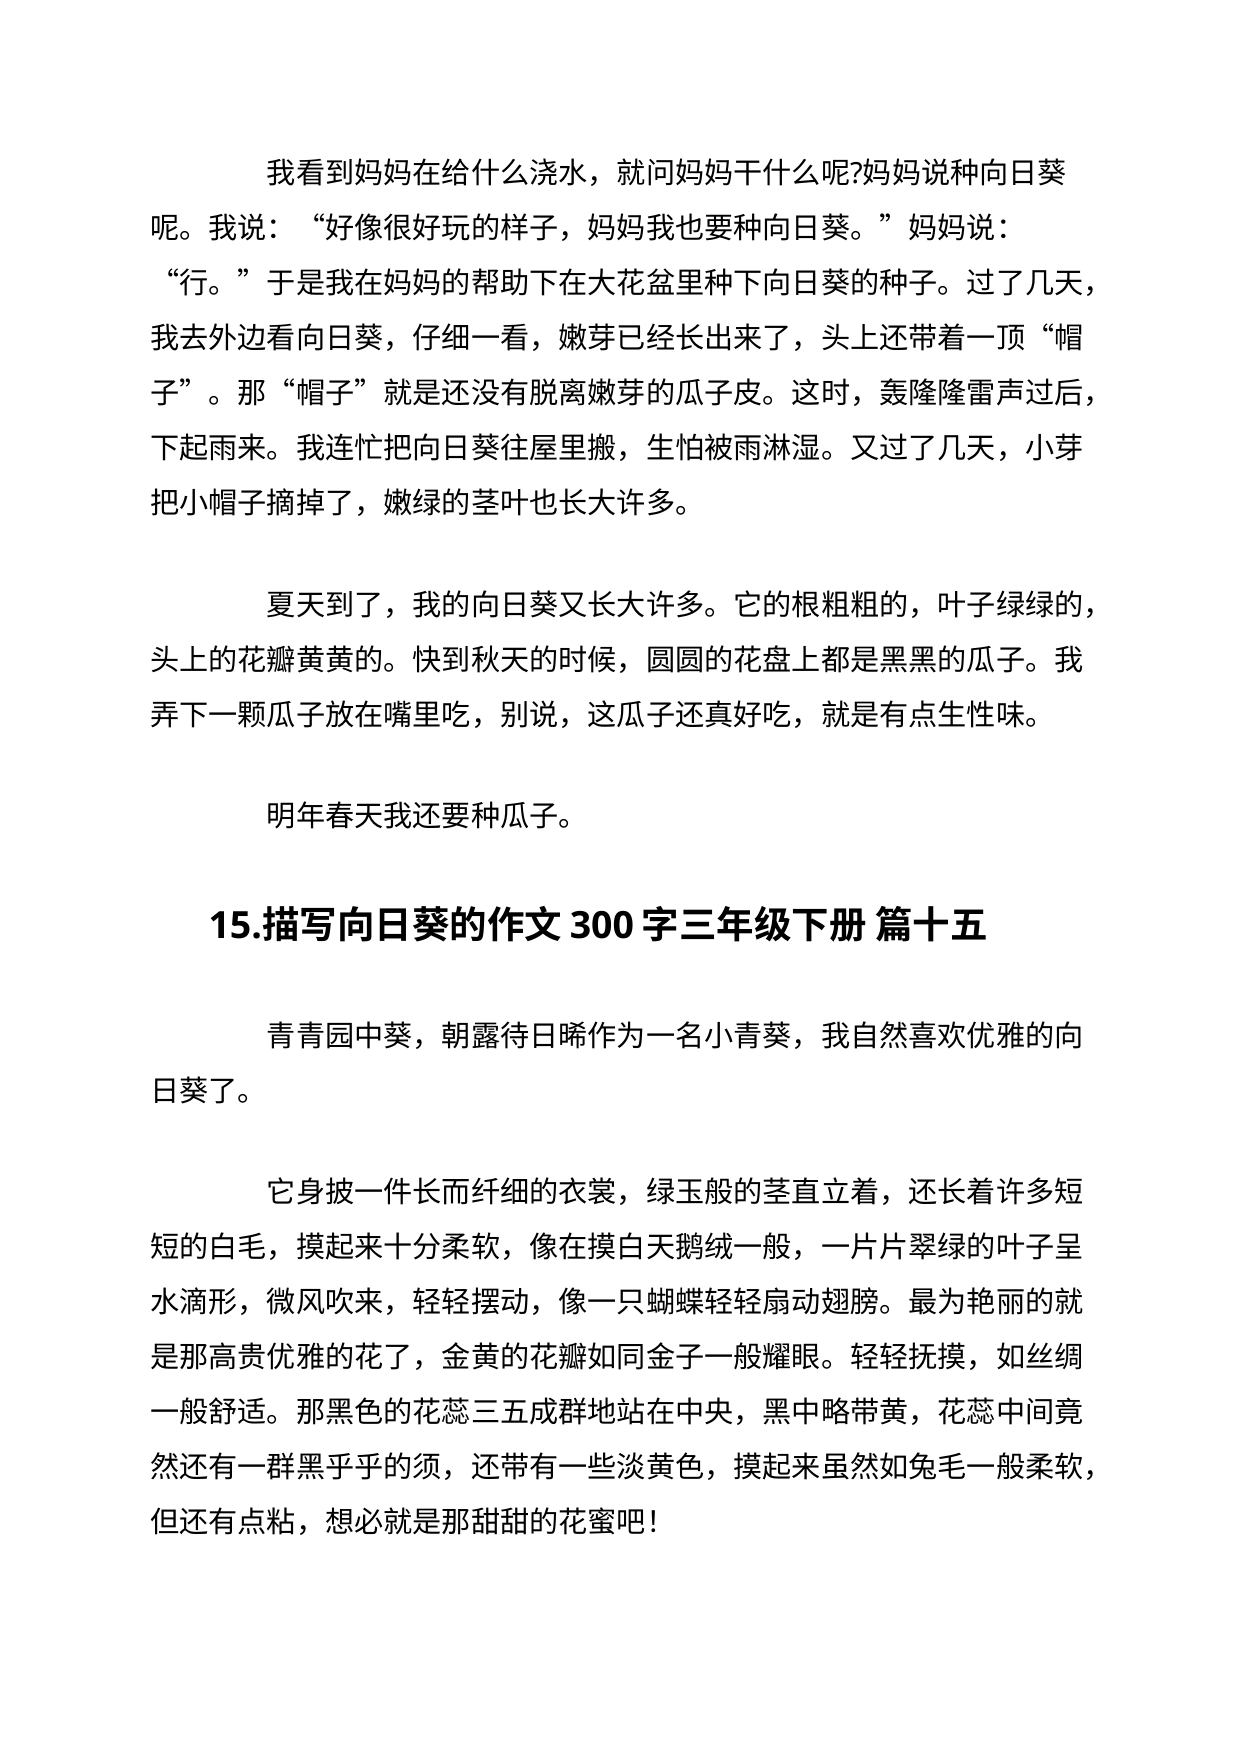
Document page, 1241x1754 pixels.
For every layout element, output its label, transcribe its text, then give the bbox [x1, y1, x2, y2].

text 它身披一件长而纤细的衣裳，绿玉般的茎直立着，还长着许多短短的白毛，摸起来十分柔软，像在摸白天鹅绒一般，一片片翠绿的叶子呈水滴形，微风吹来，轻轻摆动，像一只蝴蝶轻轻扇动翅膀。最为艳丽的就是那高贵优雅的花了，金黄的花瓣如同金子一般耀眼。轻轻抚摸，如丝绸一般舒适。那黑色的花蕊三五成群地站在中央，黑中略带黄，花蕊中间竟然还有一群黑乎乎的须，还带有一些淡黄色，摸起来虽然如兔毛一般柔软，但还有点粘，想必就是那甜甜的花蜜吧！ [150, 1169, 1090, 1541]
text 青青园中葵，朝露待日晞作为一名小青葵，我自然喜欢优雅的向日葵了。 [150, 1012, 1090, 1109]
text 明年春天我还要种瓜子。 [150, 793, 1090, 835]
text 15.描写向日葵的作文300字三年级下册 篇十五 [150, 894, 1090, 949]
text 我看到妈妈在给什么浇水，就问妈妈干什么呢?妈妈说种向日葵呢。我说：“好像很好玩的样子，妈妈我也要种向日葵。”妈妈说：“行。”于是我在妈妈的帮助下在大花盆里种下向日葵的种子。过了几天，我去外边看向日葵，仔细一看，嫩芽已经长出来了，头上还带着一顶“帽子”。那“帽子”就是还没有脱离嫩芽的瓜子皮。这时，轰隆隆雷声过后，下起雨来。我连忙把向日葵往屋里搬，生怕被雨淋湿。又过了几天，小芽把小帽子摘掉了，嫩绿的茎叶也长大许多。 [150, 150, 1090, 522]
text 夏天到了，我的向日葵又长大许多。它的根粗粗的，叶子绿绿的，头上的花瓣黄黄的。快到秋天的时候，圆圆的花盘上都是黑黑的瓜子。我弄下一颗瓜子放在嘴里吃，别说，这瓜子还真好吃，就是有点生性味。 [150, 581, 1090, 733]
